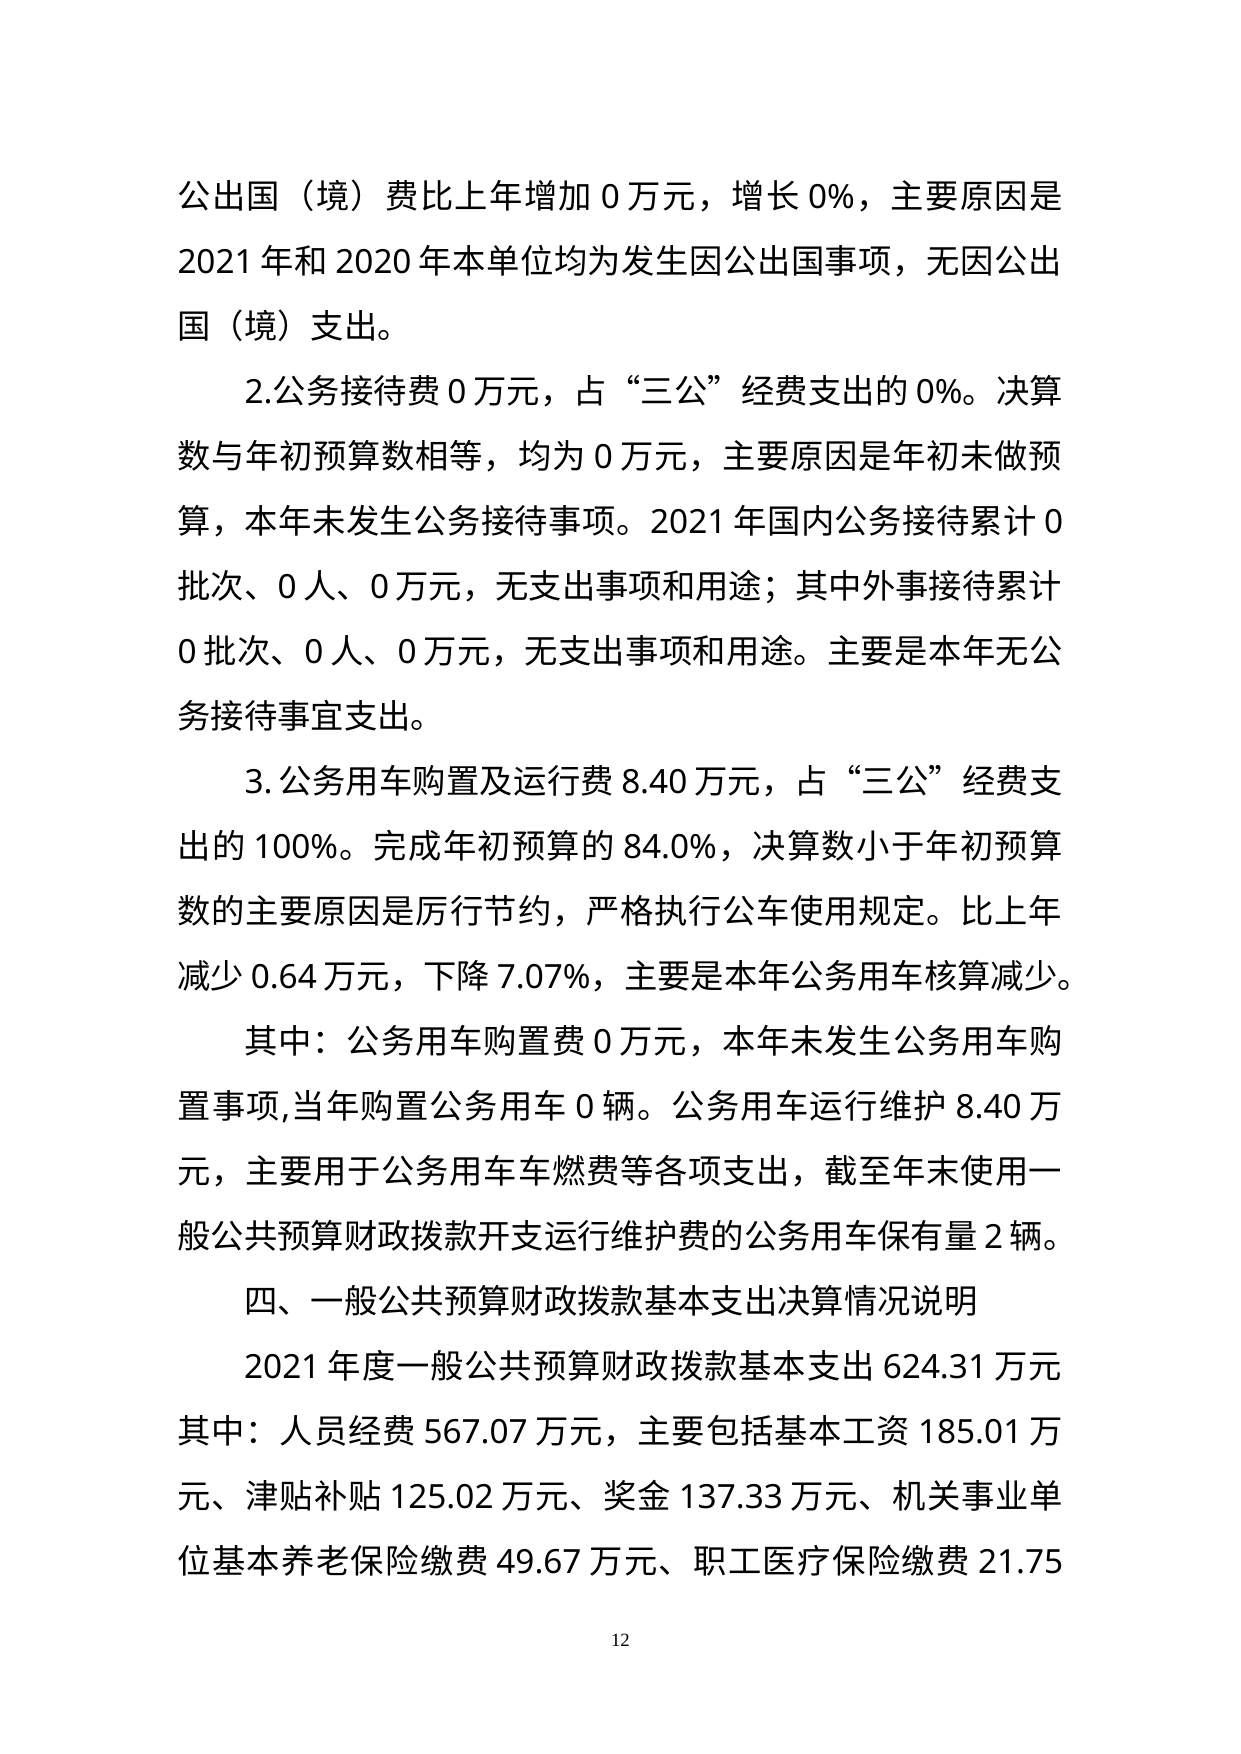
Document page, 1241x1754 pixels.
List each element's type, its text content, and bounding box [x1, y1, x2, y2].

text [177, 1332, 1063, 1592]
text 2.公务接待费0万元，占“三公”经费支出的0%。决算数与年初预算数相等，均为0万元，主要原因是年初未做预算，本年未发生公务接待事项。2021年国内公务接待累计0批次、0人、0万元，无支出事项和用途；其中外事接待累计0批次、0人、0万元，无支出事项和用途。主要是本年无公务接待事宜支出。 [177, 357, 1063, 747]
text 四、一般公共预算财政拨款基本支出决算情况说明 [177, 1267, 1063, 1332]
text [177, 162, 1063, 357]
text 其中：公务用车购置费0万元，本年未发生公务用车购置事项,当年购置公务用车0辆。公务用车运行维护8.40万元，主要用于公务用车车燃费等各项支出，截至年末使用一般公共预算财政拨款开支运行维护费的公务用车保有量2辆。 [177, 1007, 1063, 1267]
text 3. 公务用车购置及运行费8.40万元，占“三公”经费支出的100%。完成年初预算的84.0%，决算数小于年初预算数的主要原因是厉行节约，严格执行公车使用规定。比上年减少0.64万元，下降7.07%，主要是本年公务用车核算减少。 [177, 747, 1063, 1007]
